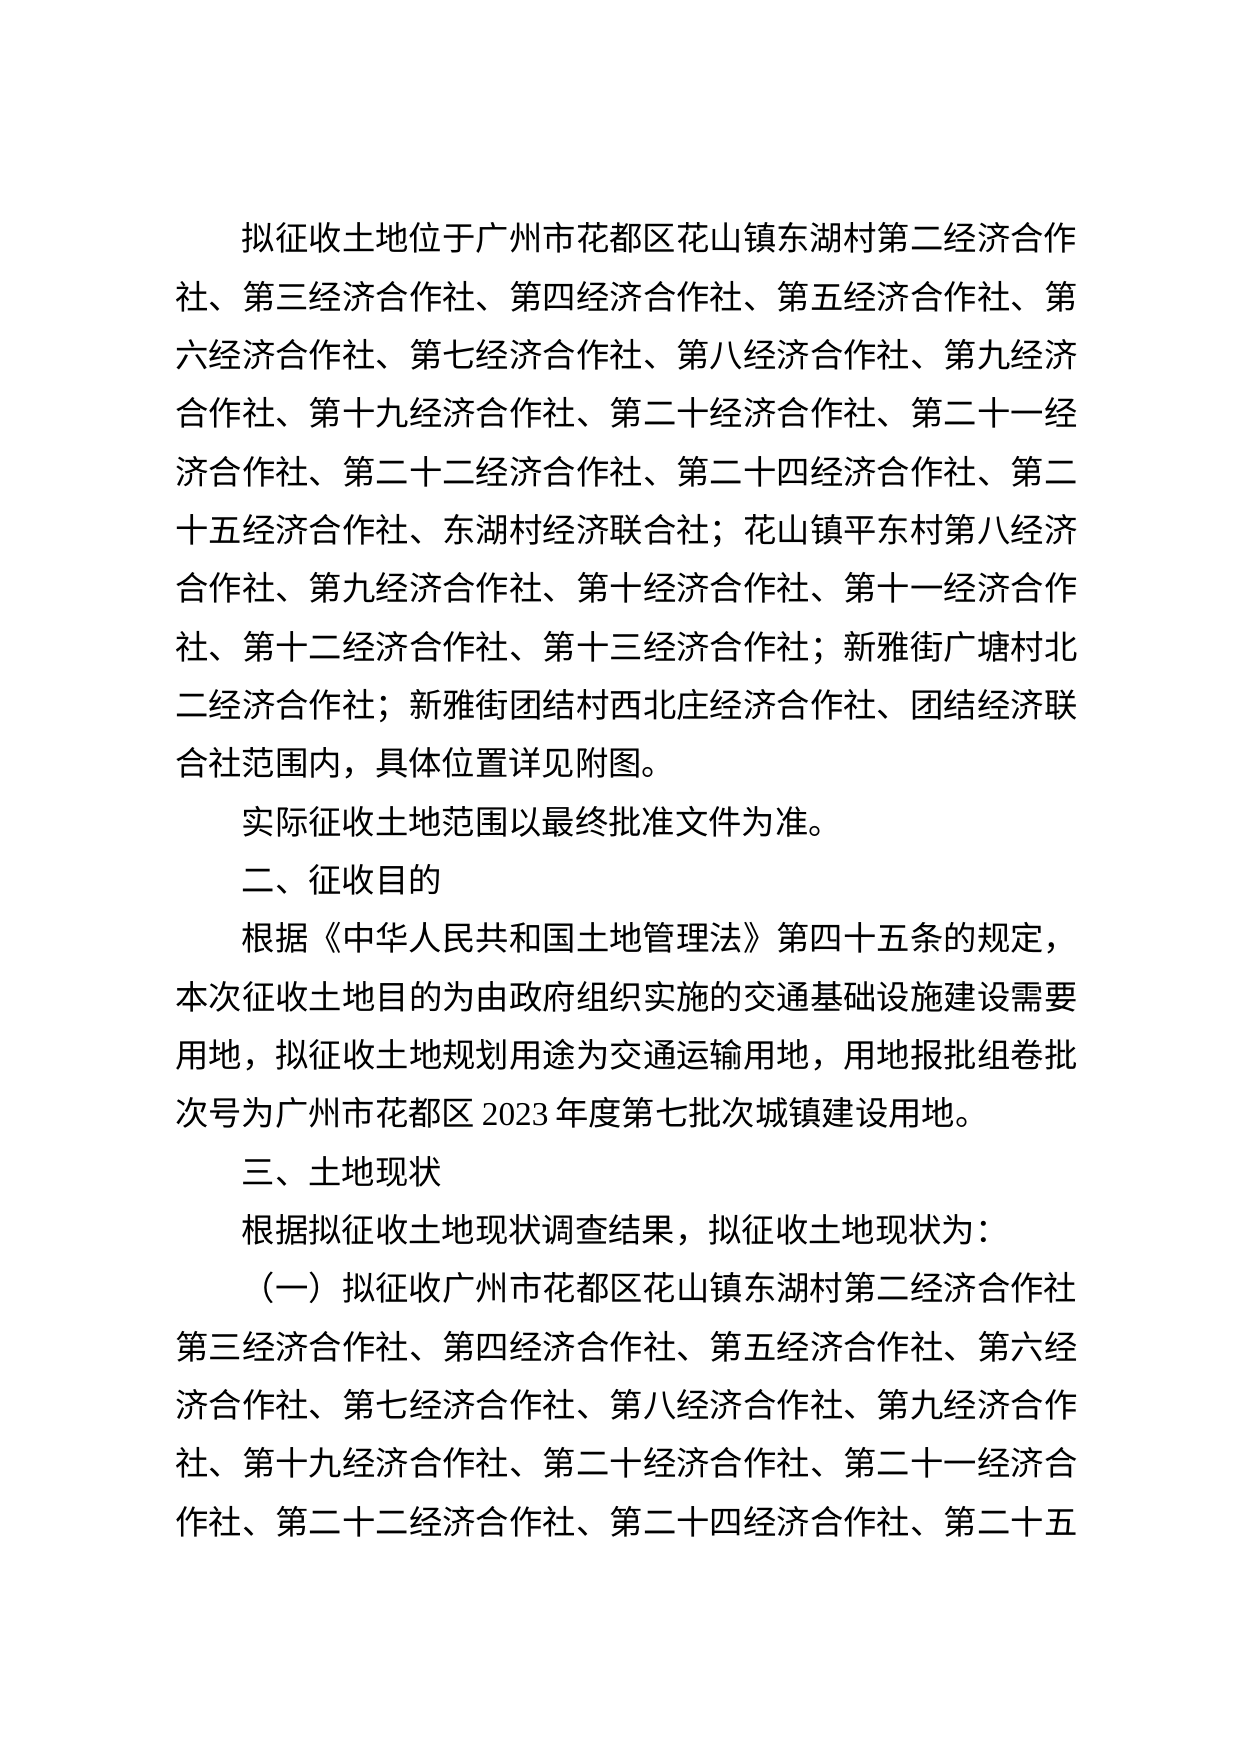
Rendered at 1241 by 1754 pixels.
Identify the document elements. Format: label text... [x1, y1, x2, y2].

text 根据拟征收土地现状调查结果，拟征收土地现状为： [175, 1196, 1080, 1254]
text 二、征收目的 [175, 846, 1080, 904]
text 拟征收土地位于广州市花都区花山镇东湖村第二经济合作社、第三经济合作社、第四经济合作社、第五经济合作社、第六经济合作社、第七经济合作社、第八经济合作社、第九经济合作社、第十九经济合作社、第二十经济合作社、第二十一经济合作社、第二十二经济合作社、第二十四经济合作社、第二十五经济合作社、东湖村经济联合社；花山镇平东村第八经济合作社、第九经济合作社、第十经济合作社、第十一经济合作社、第十二经济合作社、第十三经济合作社；新雅街广塘村北二经济合作社；新雅街团结村西北庄经济合作社、团结经济联合社范围内，具体位置详见附图。 [175, 204, 1080, 787]
text 实际征收土地范围以最终批准文件为准。 [175, 787, 1080, 846]
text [175, 1254, 1080, 1546]
text 三、土地现状 [175, 1137, 1080, 1196]
text 根据《中华人民共和国土地管理法》第四十五条的规定，本次征收土地目的为由政府组织实施的交通基础设施建设需要用地，拟征收土地规划用途为交通运输用地，用地报批组卷批次号为广州市花都区2023年度第七批次城镇建设用地。 [175, 904, 1080, 1137]
